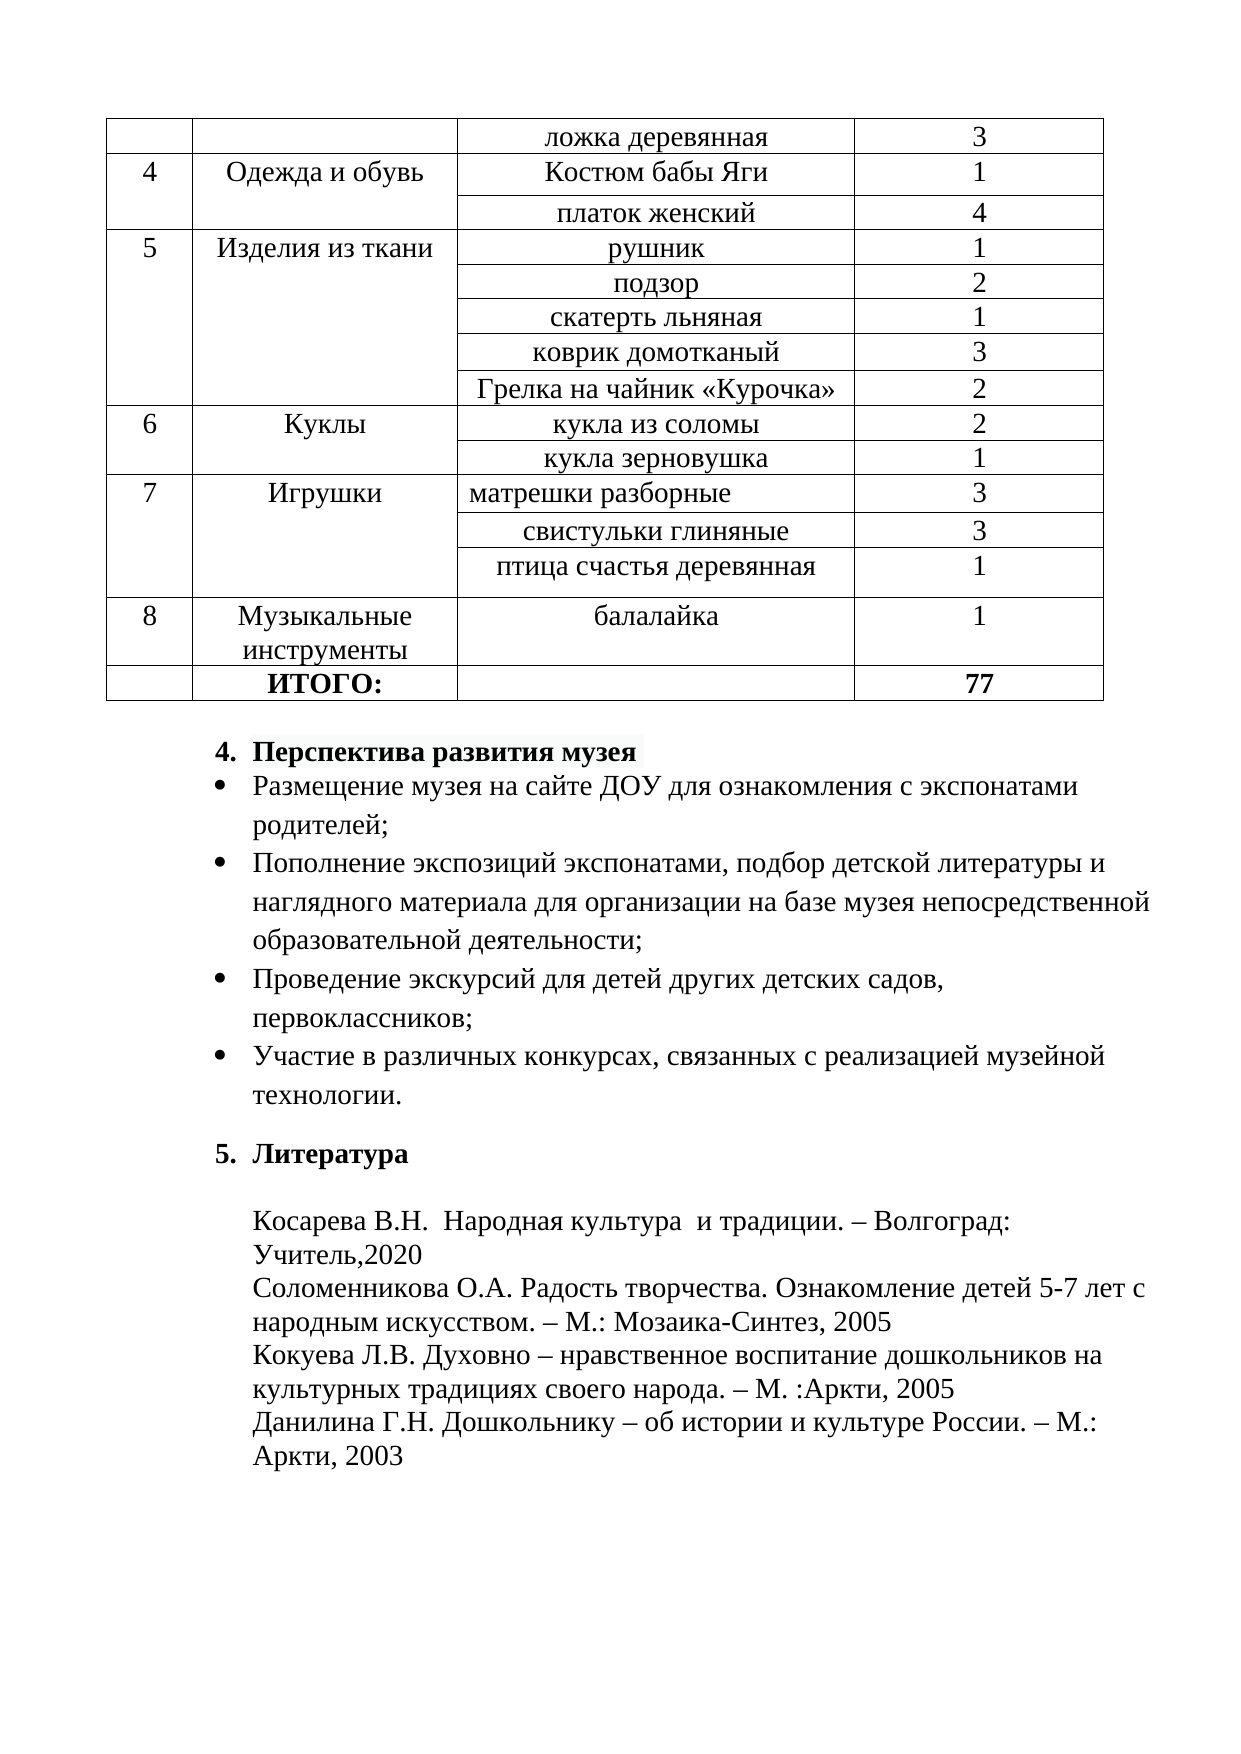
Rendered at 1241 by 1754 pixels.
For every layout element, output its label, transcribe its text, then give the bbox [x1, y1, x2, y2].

table_cell 1 [855, 598, 1103, 665]
table_cell скатерть льняная [458, 299, 854, 333]
table_cell 2 [855, 265, 1103, 298]
table_cell ложка деревянная [458, 119, 854, 153]
list Проведение экскурсий для детей других детских садов, первоклассников; [215, 961, 1152, 1033]
table_cell Музыкальные инструменты [193, 598, 457, 665]
table_cell матрешки разборные [458, 475, 854, 512]
table_cell 1 [855, 548, 1103, 597]
table_cell Игрушки [193, 475, 457, 597]
list Участие в различных конкурсах, связанных с реализацией музейной технологии. [215, 1038, 1152, 1110]
table_cell [107, 666, 192, 700]
table_cell 7 [107, 475, 192, 597]
table_cell свистульки глиняные [458, 513, 854, 547]
table_cell рушник [458, 230, 854, 264]
table_cell 5 [107, 230, 192, 405]
text Косарева В.Н. Народная культура и традиции. – Волгоград: Учитель,2020 [252, 1203, 1152, 1270]
table_cell коврик домотканый [458, 334, 854, 370]
table_cell птица счастья деревянная [458, 548, 854, 597]
table_cell 1 [855, 230, 1103, 264]
table_cell платок женский [458, 196, 854, 229]
list Перспектива развития музея [215, 734, 1152, 768]
table_cell Грелка на чайник «Курочка» [458, 371, 854, 405]
table_cell 3 [855, 475, 1103, 512]
table_cell 3 [855, 513, 1103, 547]
table_cell 1 [855, 154, 1103, 194]
table_cell 3 [855, 119, 1103, 153]
table_cell 1 [855, 299, 1103, 333]
list Размещение музея на сайте ДОУ для ознакомления с экспонатами родителей; [215, 768, 1152, 840]
table_cell 6 [107, 406, 192, 474]
list Пополнение экспозиций экспонатами, подбор детской литературы и наглядного материала для организации на базе музея непосредственной образовательной деятельности; [215, 845, 1152, 956]
table_cell 8 [107, 598, 192, 665]
table_cell 2 [855, 406, 1103, 439]
table_cell Куклы [193, 406, 457, 474]
table_cell кукла зерновушка [458, 441, 854, 474]
table_cell 1 [855, 441, 1103, 474]
table_cell 2 [855, 371, 1103, 405]
text Данилина Г.Н. Дошкольнику – об истории и культуре России. – М.: Аркти, 2003 [252, 1404, 1152, 1472]
table_cell [458, 666, 854, 700]
text Кокуева Л.В. Духовно – нравственное воспитание дошкольников на культурных традициях своего народа. – М. :Аркти, 2005 [252, 1337, 1152, 1404]
table_cell 3 [855, 334, 1103, 370]
table_cell балалайка [458, 598, 854, 665]
table_cell кукла из соломы [458, 406, 854, 439]
table_cell 4 [107, 154, 192, 229]
table_cell Костюм бабы Яги [458, 154, 854, 194]
table_cell Одежда и обувь [193, 154, 457, 229]
text Соломенникова О.А. Радость творчества. Ознакомление детей 5-7 лет с народным искусством. – М.: Мозаика-Синтез, 2005 [252, 1270, 1152, 1337]
table_cell ИТОГО: [193, 666, 457, 700]
table_cell 4 [855, 196, 1103, 229]
table_cell 77 [855, 666, 1103, 700]
list Литература [215, 1136, 1152, 1170]
table_cell подзор [458, 265, 854, 298]
table_cell Изделия из ткани [193, 230, 457, 405]
